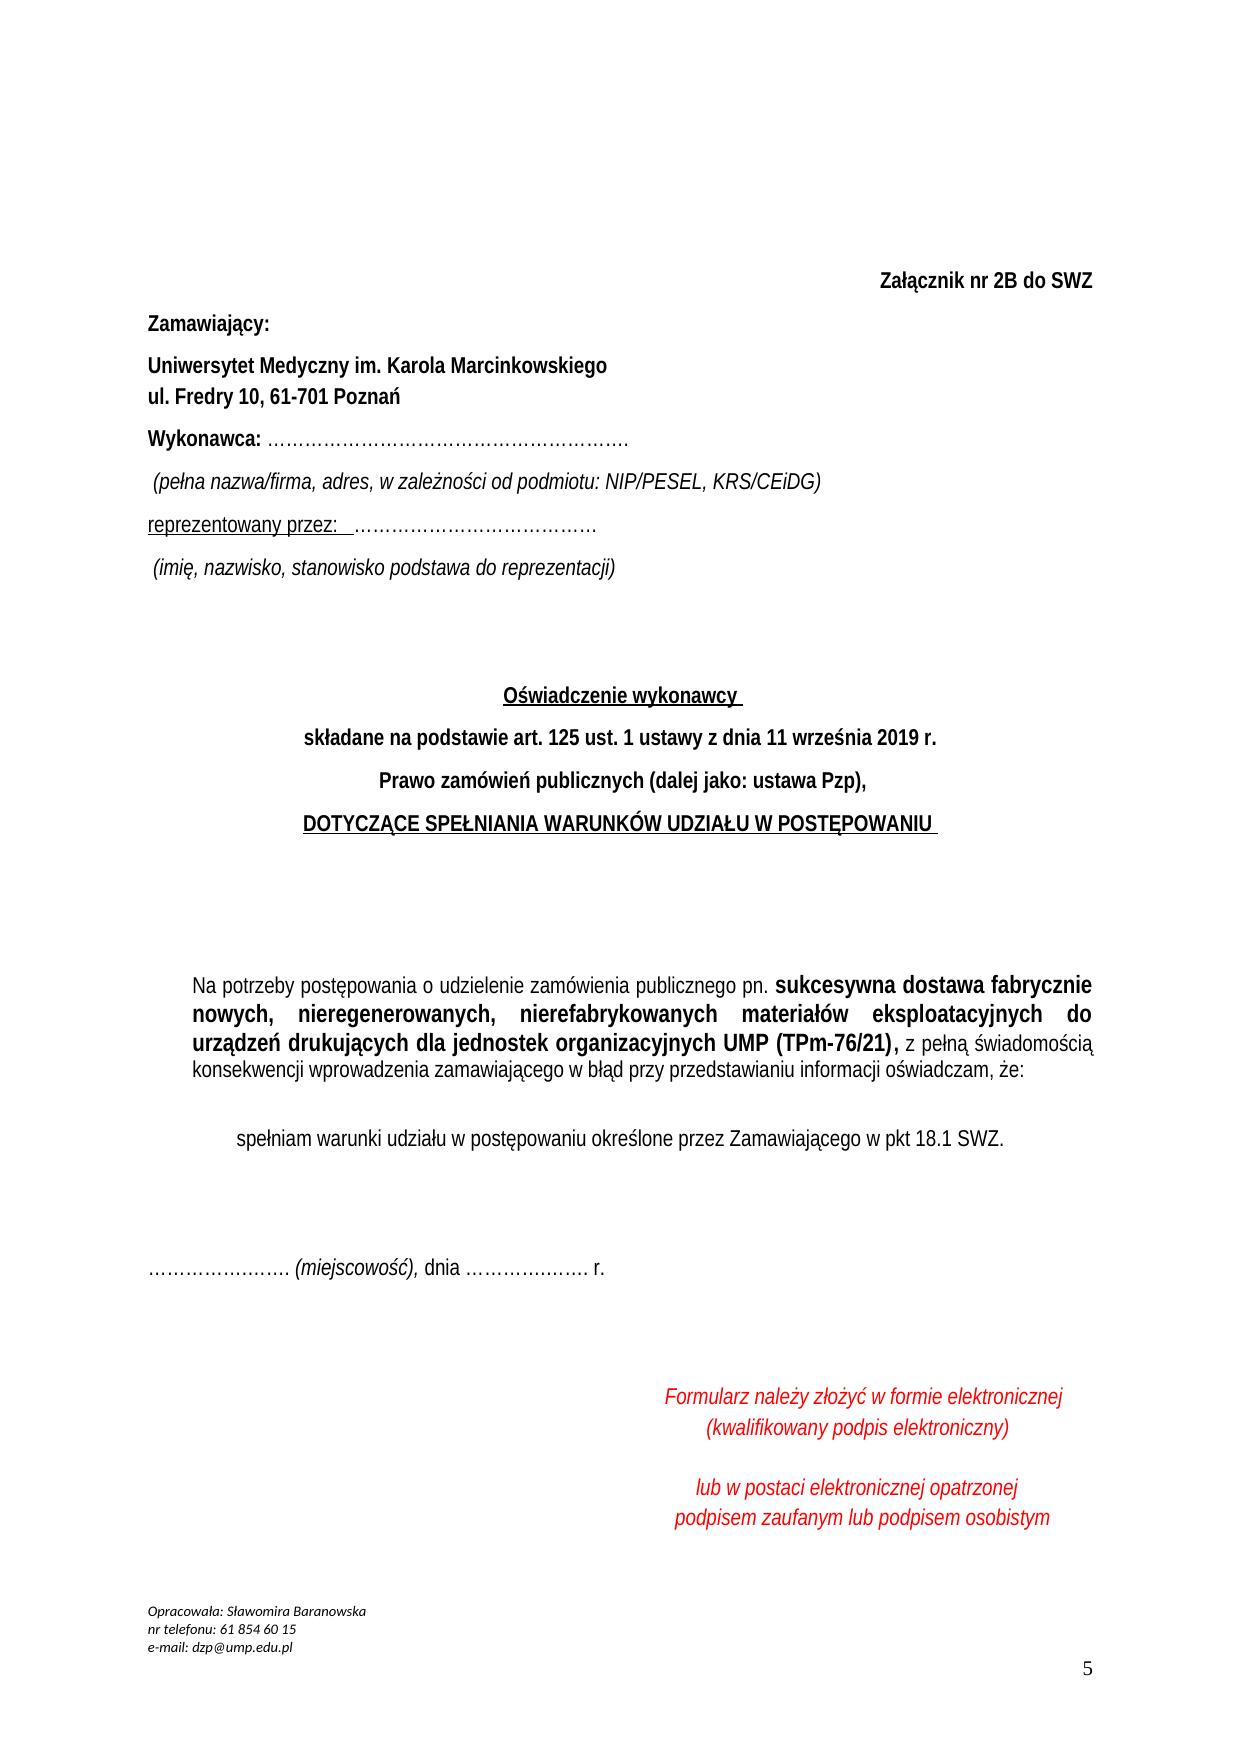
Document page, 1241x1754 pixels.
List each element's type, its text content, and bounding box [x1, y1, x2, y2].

text (imię, nazwisko, stanowisko podstawa do reprezentacji) [148, 553, 620, 580]
text …………….……. (miejscowość), dnia ………….……. r. [148, 1253, 1093, 1280]
text DOTYCZĄCE SPEŁNIANIA WARUNKÓW UDZIAŁU W POSTĘPOWANIU [148, 810, 1093, 868]
text Oświadczenie wykonawcy [148, 682, 1093, 708]
text składane na podstawie art. 125 ust. 1 ustawy z dnia 11 września 2019 r. [148, 724, 1093, 751]
text reprezentowany przez: ………………………………… [148, 511, 1093, 537]
text Zamawiający: [148, 310, 1093, 336]
text Uniwersytet Medyczny im. Karola Marcinkowskiego ul. Fredry 10, 61-701 Poznań [148, 352, 1093, 409]
text Załącznik nr 2B do SWZ [148, 267, 1093, 293]
text Formularz należy złożyć w formie elektronicznej (kwalifikowany podpis elektroniczny) lub w postaci elektronicznej opatrzonej podpisem zaufanym lub podpisem osobistym [664, 1383, 1093, 1530]
text Wykonawca: …………………………………………………. [148, 425, 1093, 452]
list Na potrzeby postępowania o udzielenie zamówienia publicznego pn. sukcesywna dostawa fabrycznie nowych, nieregenerowanych, nierefabrykowanych materiałów eksploatacyjnych do urządzeń drukujących dla jednostek organizacyjnych UMP (TPm-76/21), z pełną świadomością konsekwencji wprowadzenia zamawiającego w błąd przy przedstawianiu informacji oświadczam, że: [192, 970, 1093, 1083]
text Prawo zamówień publicznych (dalej jako: ustawa Pzp), [148, 767, 1093, 793]
text spełniam warunki udziału w postępowaniu określone przez Zamawiającego w pkt 18.1 SWZ. [148, 1125, 1093, 1152]
text (pełna nazwa/firma, adres, w zależności od podmiotu: NIP/PESEL, KRS/CEiDG) [148, 468, 842, 494]
